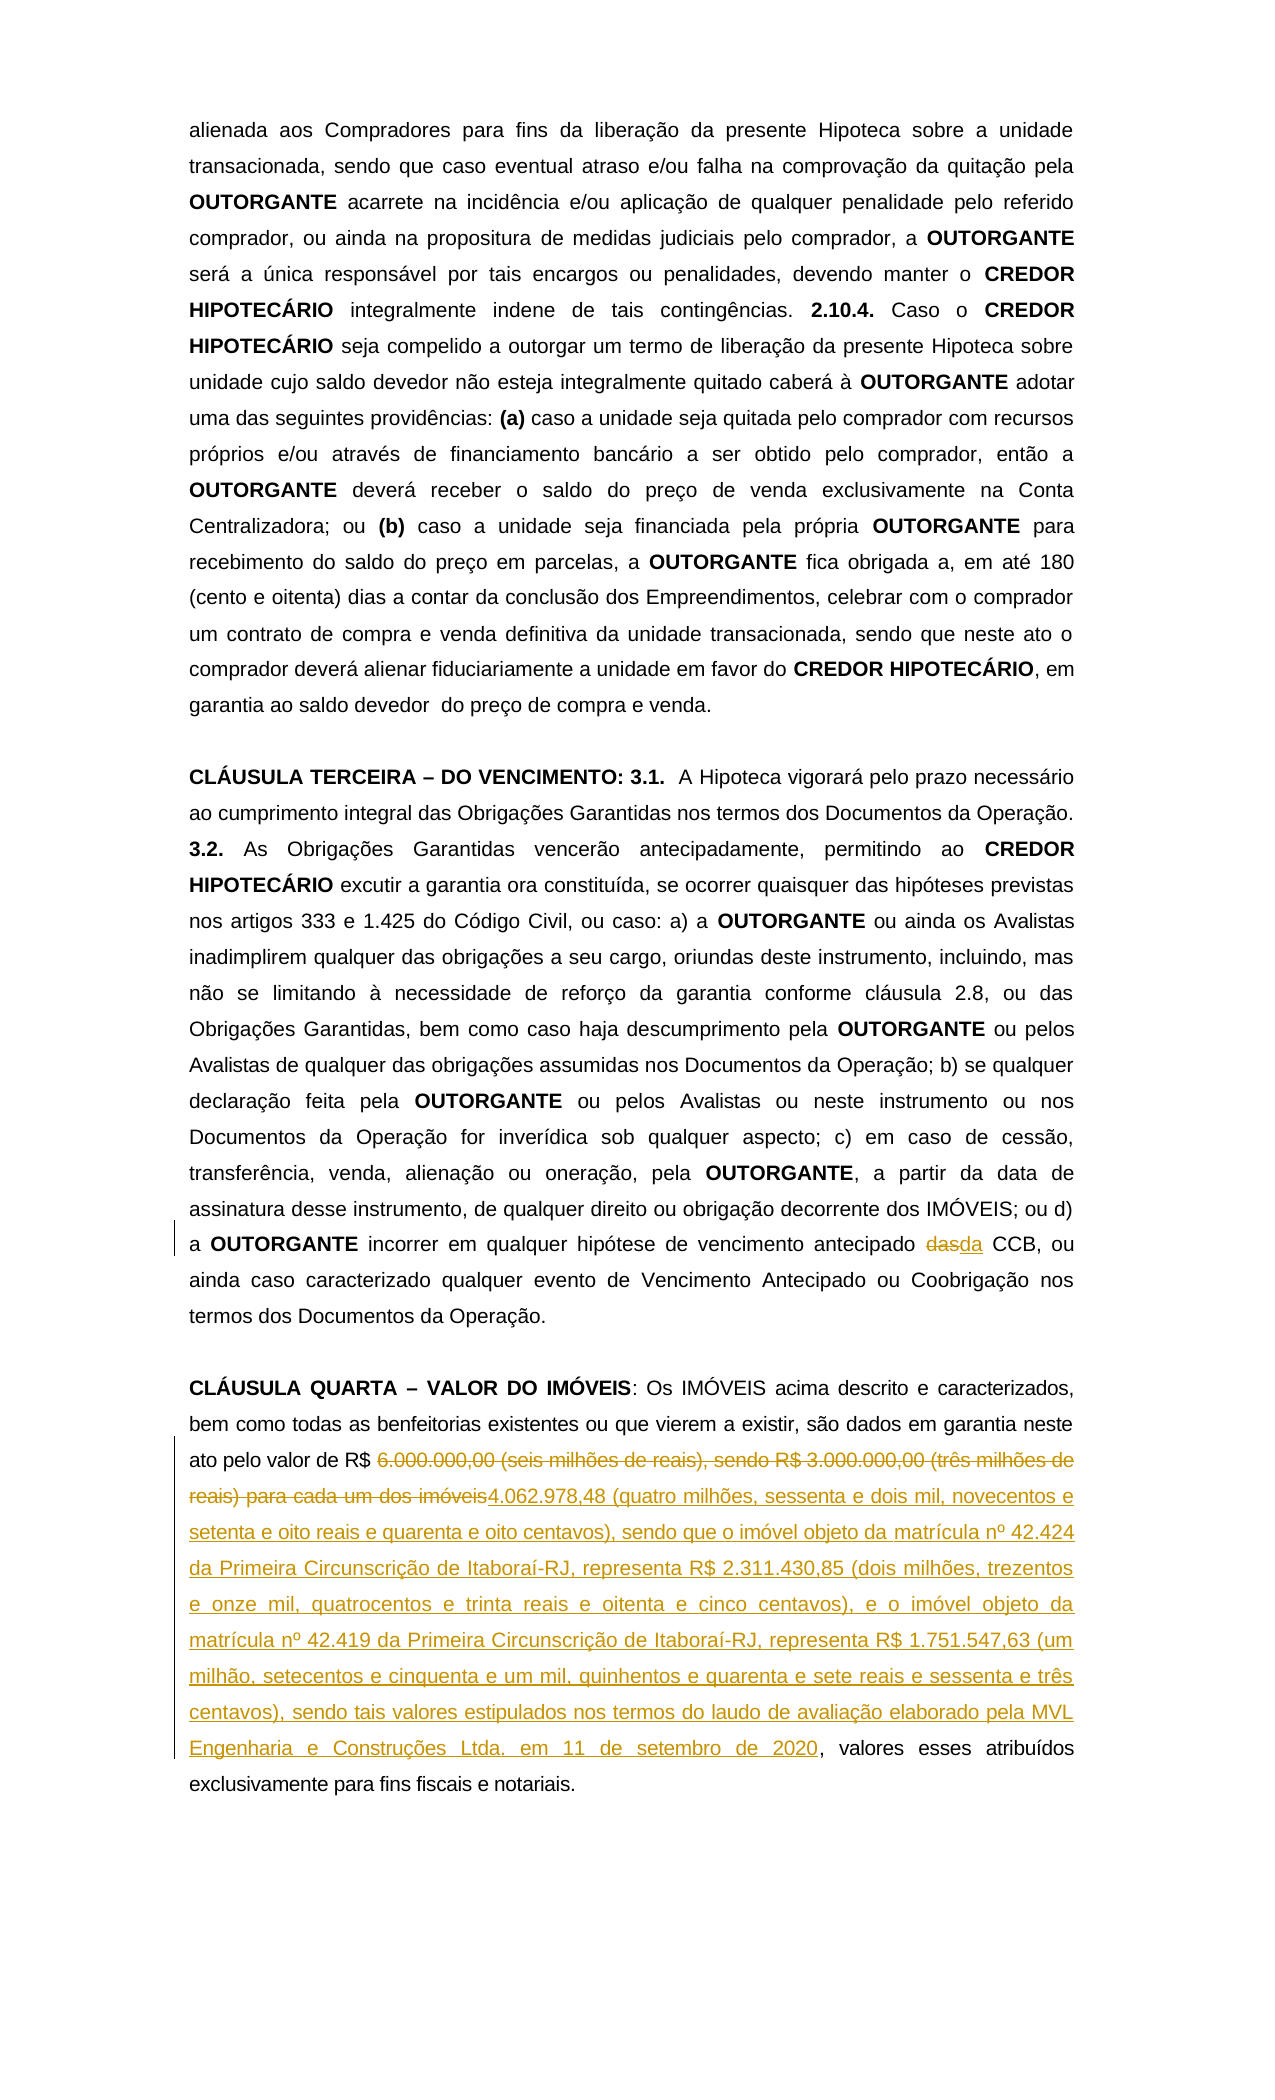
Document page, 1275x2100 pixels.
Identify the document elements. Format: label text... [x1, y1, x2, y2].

text CLÁUSULA TERCEIRA – DO VENCIMENTO: 3.1. A Hipoteca vigorará pelo prazo necessário ao cumprimento integral das Obrigações Garantidas nos termos dos Documentos da Operação. 3.2. As Obrigações Garantidas vencerão antecipadamente, permitindo ao CREDOR HIPOTECÁRIO excutir a garantia ora constituída, se ocorrer quaisquer das hipóteses previstas nos artigos 333 e 1.425 do Código Civil, ou caso: a) a OUTORGANTE ou ainda os Avalistas inadimplirem qualquer das obrigações a seu cargo, oriundas deste instrumento, incluindo, mas não se limitando à necessidade de reforço da garantia conforme cláusula 2.8, ou das Obrigações Garantidas, bem como caso haja descumprimento pela OUTORGANTE ou pelos Avalistas de qualquer das obrigações assumidas nos Documentos da Operação; b) se qualquer declaração feita pela OUTORGANTE ou pelos Avalistas ou neste instrumento ou nos Documentos da Operação for inverídica sob qualquer aspecto; c) em caso de cessão, transferência, venda, alienação ou oneração, pela OUTORGANTE, a partir da data de assinatura desse instrumento, de qualquer direito ou obrigação decorrente dos IMÓVEIS; ou d) a OUTORGANTE incorrer em qualquer hipótese de vencimento antecipado CCB, ou ainda caso caracterizado qualquer evento de Vencimento Antecipado ou Coobrigação nos termos dos Documentos da Operação. [189, 765, 1075, 1328]
text CLÁUSULA QUARTA – VALOR DO IMÓVEIS: Os IMÓVEIS acima descrito e caracterizados, bem como todas as benfeitorias existentes ou que vierem a existir, são dados em garantia neste ato pelo valor de R$ , valores esses atribuídos exclusivamente para fins fiscais e notariais. [189, 1376, 1075, 1613]
text CLÁUSULA QUARTA – VALOR DO IMÓVEIS: Os IMÓVEIS acima descrito e caracterizados, bem como todas as benfeitorias existentes ou que vierem a existir, são dados em garantia neste ato pelo valor de R$ , valores esses atribuídos exclusivamente para fins fiscais e notariais. [189, 1614, 1075, 1795]
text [189, 118, 1075, 717]
